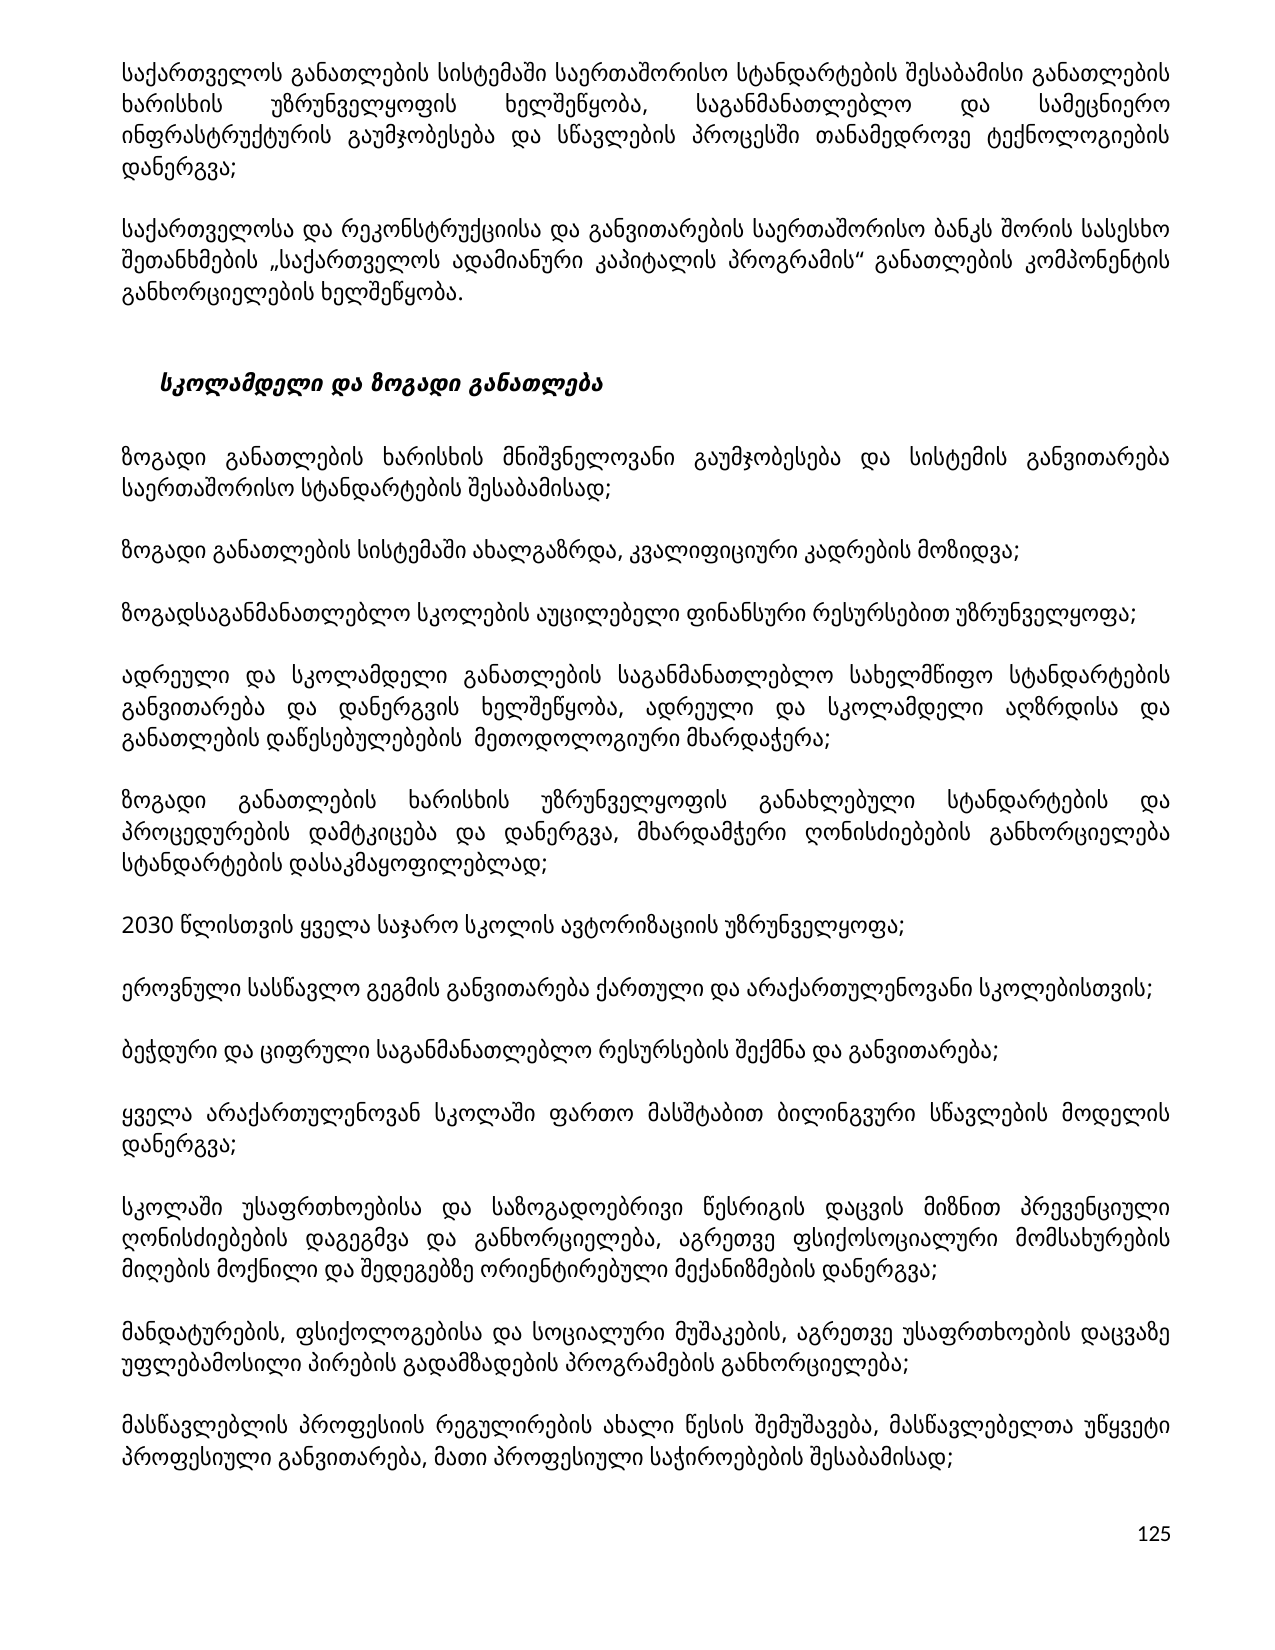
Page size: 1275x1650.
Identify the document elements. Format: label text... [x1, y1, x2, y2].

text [121, 57, 1171, 307]
subtitle სკოლამდელი და ზოგადი განათლება [159, 371, 1171, 397]
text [121, 441, 1171, 1503]
